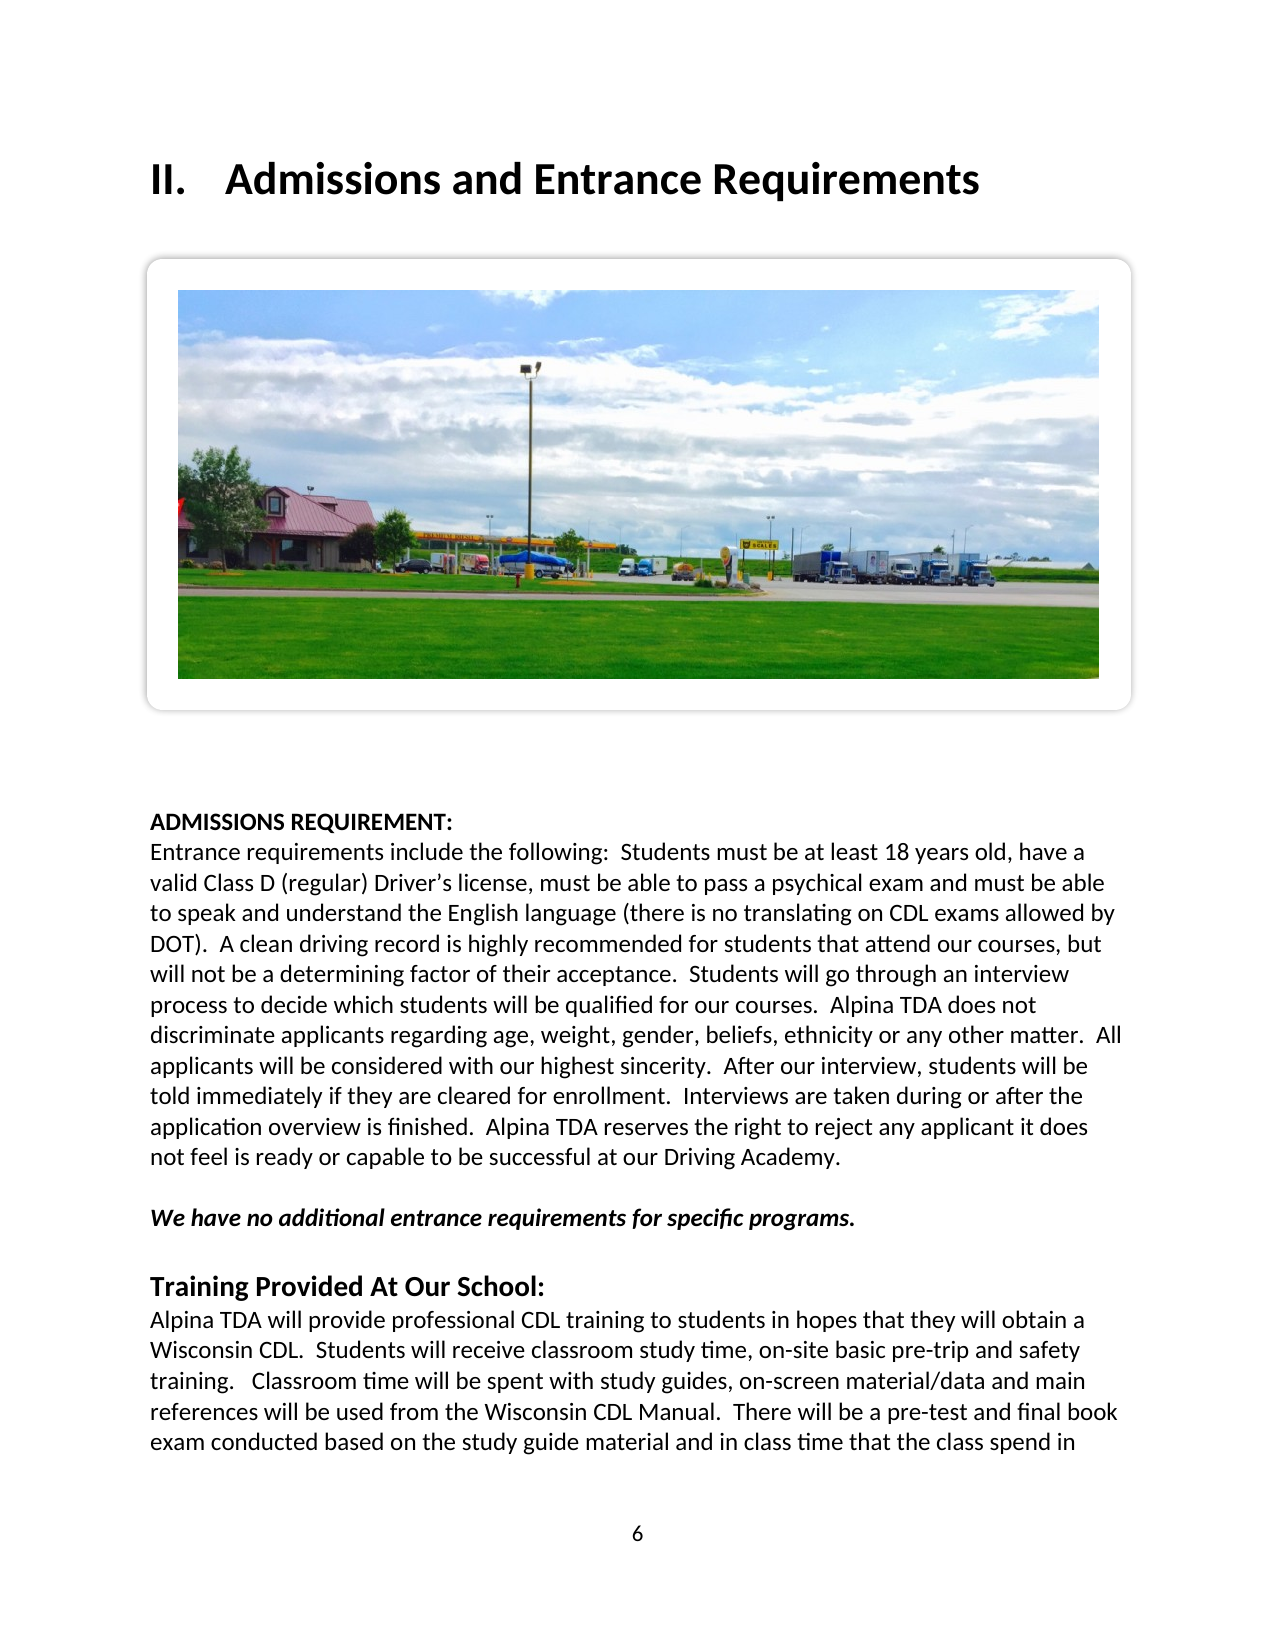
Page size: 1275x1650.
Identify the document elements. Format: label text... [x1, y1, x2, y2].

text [150, 1304, 1125, 1457]
picture [178, 290, 1099, 679]
list Admissions and Entrance Requirements [150, 150, 1125, 206]
text ADMISSIONS REQUIREMENT: [150, 806, 1125, 836]
text Training Provided At Our School: [150, 1268, 1125, 1304]
text We have no additional entrance requirements for specific programs. [150, 1202, 1125, 1233]
text Entrance requirements include the following: Students must be at least 18 years old, have a valid Class D (regular) Driver’s license, must be able to pass a psychical exam and must be able to speak and understand the English language (there is no translating on CDL exams allowed by DOT). A clean driving record is highly recommended for students that attend our courses, but will not be a determining factor of their acceptance. Students will go through an interview process to decide which students will be qualified for our courses. Alpina TDA does not discriminate applicants regarding age, weight, gender, beliefs, ethnicity or any other matter. All applicants will be considered with our highest sincerity. After our interview, students will be told immediately if they are cleared for enrollment. Interviews are taken during or after the application overview is finished. Alpina TDA reserves the right to reject any applicant it does not feel is ready or capable to be successful at our Driving Academy. [150, 836, 1125, 1172]
